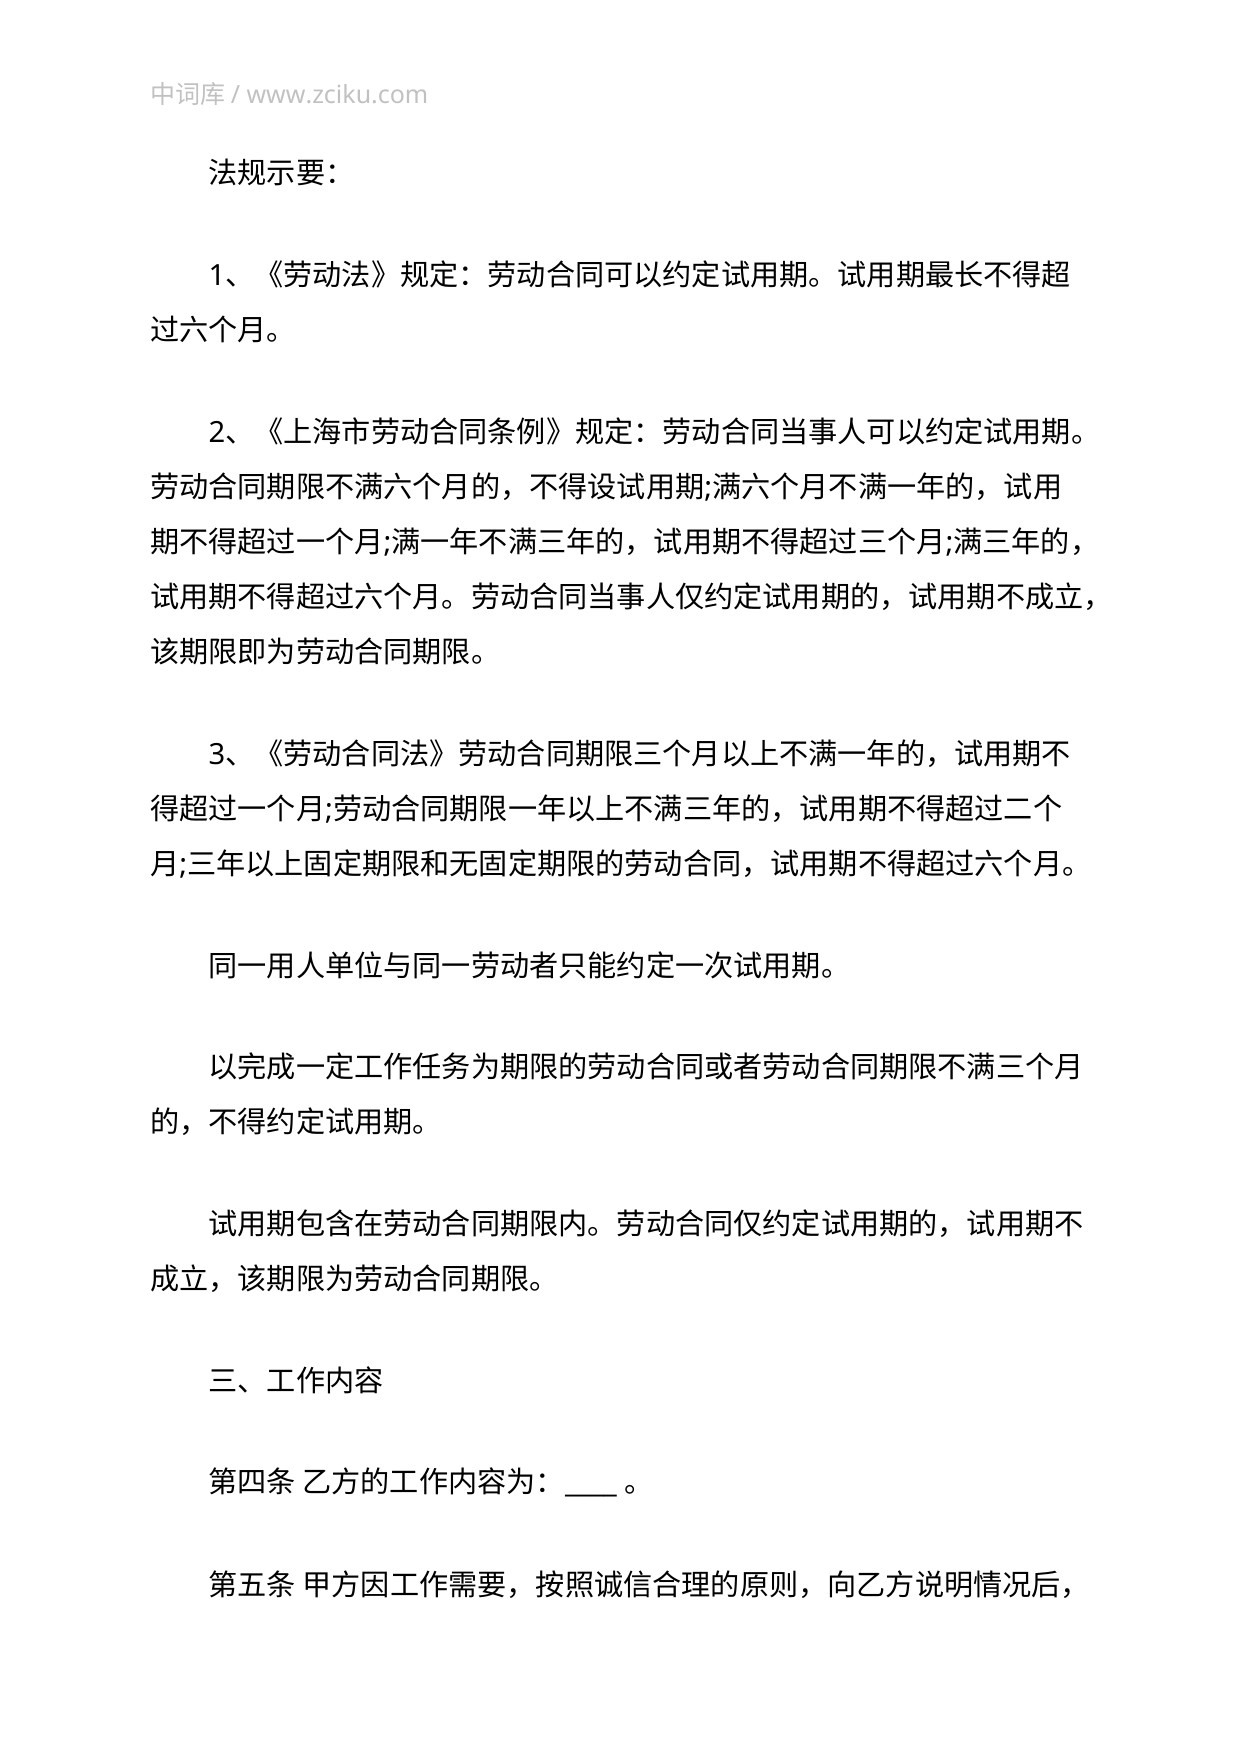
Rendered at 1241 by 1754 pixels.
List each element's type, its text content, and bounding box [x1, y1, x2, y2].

text 试用期包含在劳动合同期限内。劳动合同仅约定试用期的，试用期不成立，该期限为劳动合同期限。 [150, 1201, 1090, 1298]
text 2、《上海市劳动合同条例》规定：劳动合同当事人可以约定试用期。劳动合同期限不满六个月的，不得设试用期;满六个月不满一年的，试用期不得超过一个月;满一年不满三年的，试用期不得超过三个月;满三年的，试用期不得超过六个月。劳动合同当事人仅约定试用期的，试用期不成立，该期限即为劳动合同期限。 [150, 408, 1090, 671]
text 法规示要： [150, 150, 1090, 192]
text 同一用人单位与同一劳动者只能约定一次试用期。 [150, 942, 1090, 984]
text 三、工作内容 [150, 1357, 1090, 1399]
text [150, 1561, 1090, 1603]
text 第四条 乙方的工作内容为：____ 。 [150, 1459, 1090, 1501]
text 以完成一定工作任务为期限的劳动合同或者劳动合同期限不满三个月的，不得约定试用期。 [150, 1044, 1090, 1141]
text 1、《劳动法》规定：劳动合同可以约定试用期。试用期最长不得超过六个月。 [150, 252, 1090, 349]
text 3、《劳动合同法》劳动合同期限三个月以上不满一年的，试用期不得超过一个月;劳动合同期限一年以上不满三年的，试用期不得超过二个月;三年以上固定期限和无固定期限的劳动合同，试用期不得超过六个月。 [150, 730, 1090, 883]
